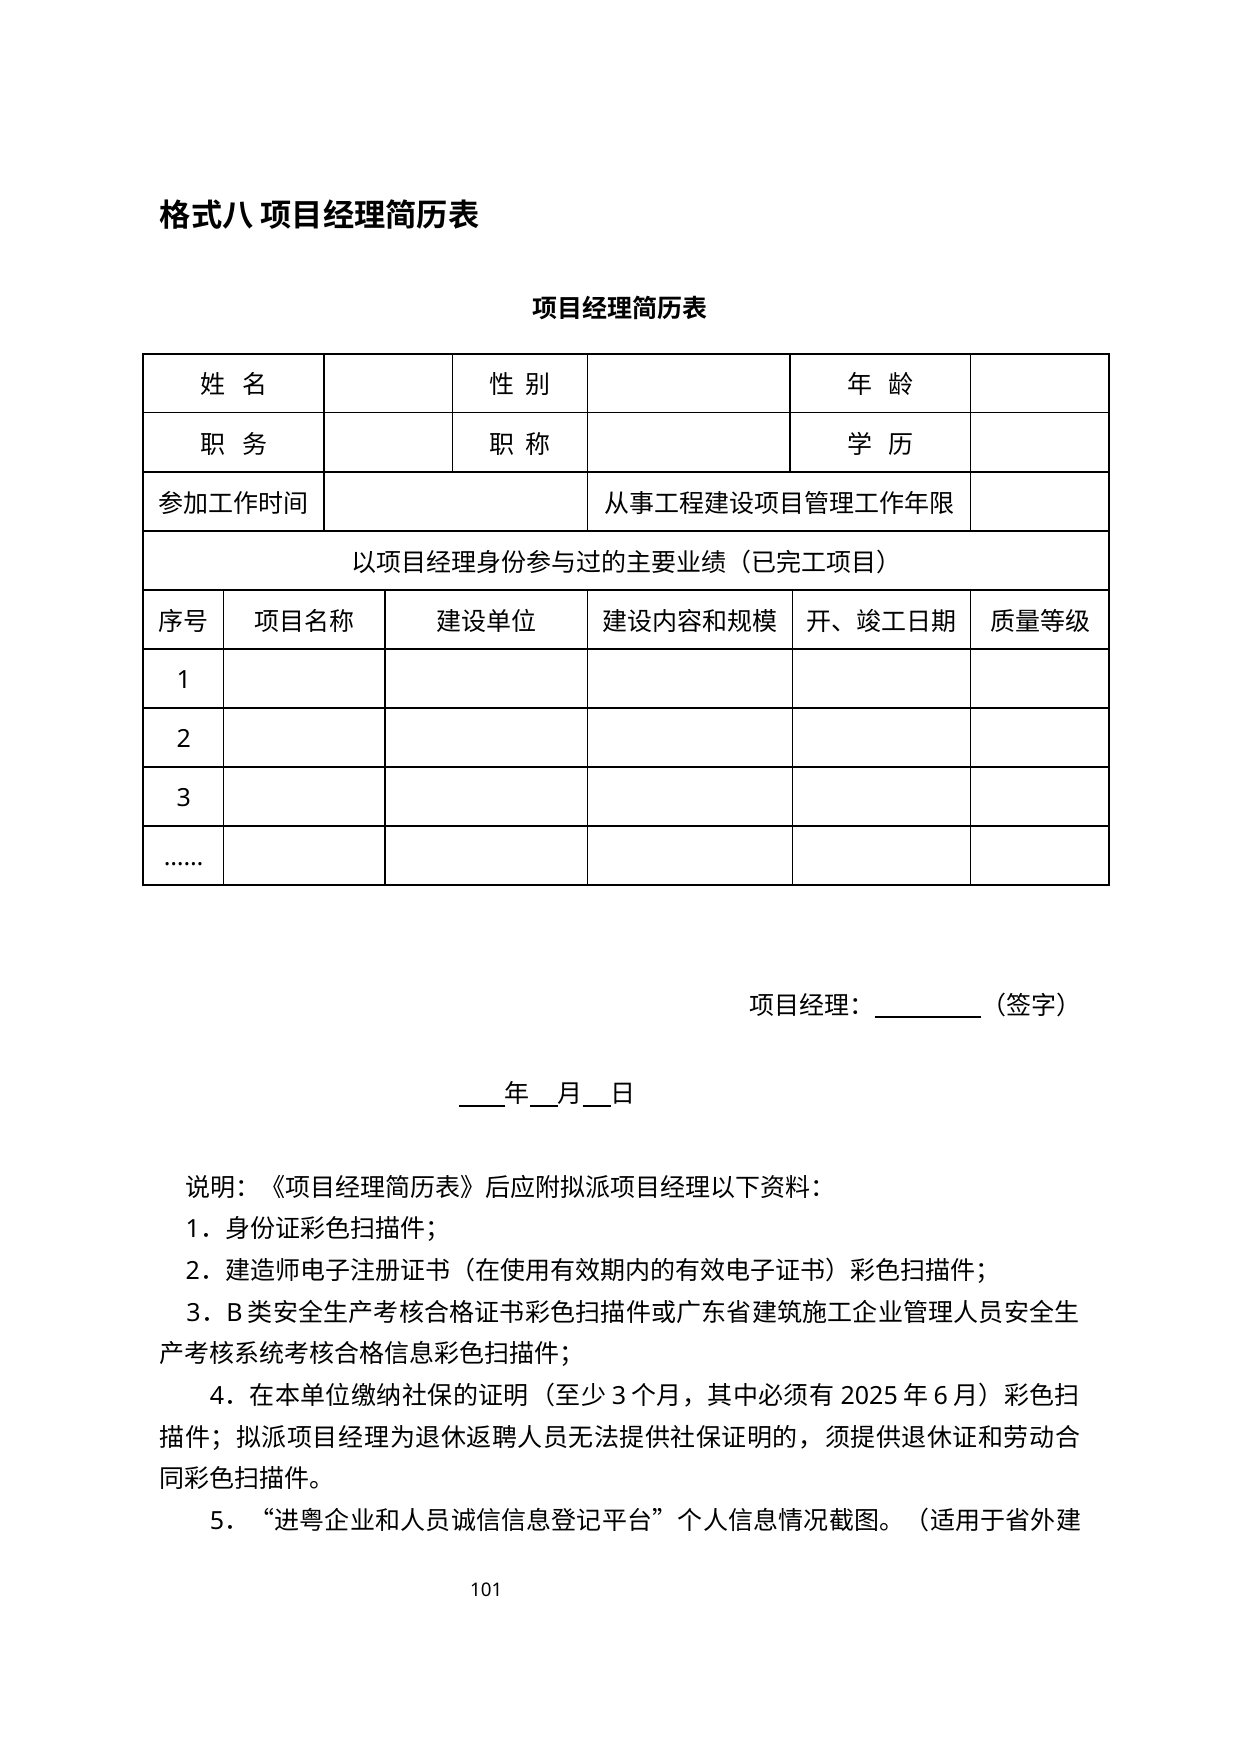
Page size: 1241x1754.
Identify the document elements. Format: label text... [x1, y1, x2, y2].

table_header [588, 355, 789, 412]
table_header 年 龄 [791, 355, 970, 412]
table_cell [971, 709, 1108, 766]
table_cell [386, 827, 587, 884]
table_header 性 别 [453, 355, 587, 412]
table_cell 质量等级 [971, 591, 1108, 648]
table_cell [793, 650, 970, 707]
table_cell 项目名称 [224, 591, 384, 648]
table_cell [793, 768, 970, 825]
table_cell [588, 768, 792, 825]
table_cell [224, 709, 384, 766]
text 4．在本单位缴纳社保的证明（至少3个月，其中必须有2025年6月）彩色扫描件；拟派项目经理为退休返聘人员无法提供社保证明的，须提供退休证和劳动合同彩色扫描件。 [159, 1371, 1081, 1496]
table_cell [588, 709, 792, 766]
table_cell [793, 827, 970, 884]
table_cell 2 [144, 709, 223, 766]
table_cell [588, 650, 792, 707]
table_cell 建设内容和规模 [588, 591, 792, 648]
text 项目经理简历表 [159, 281, 1081, 327]
table_cell …… [144, 827, 223, 884]
table_cell 参加工作时间 [144, 473, 323, 530]
table_header [971, 355, 1108, 412]
table_cell [325, 413, 452, 471]
table_cell [971, 827, 1108, 884]
table_cell 1 [144, 650, 223, 707]
table_cell 学 历 [791, 413, 970, 471]
table_header [325, 355, 452, 412]
table_cell [971, 768, 1108, 825]
table_cell [971, 650, 1108, 707]
text 3．B类安全生产考核合格证书彩色扫描件或广东省建筑施工企业管理人员安全生产考核系统考核合格信息彩色扫描件； [159, 1288, 1081, 1371]
table_cell 开、竣工日期 [793, 591, 970, 648]
table_cell 序号 [144, 591, 223, 648]
table_cell [588, 413, 789, 471]
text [159, 1496, 1081, 1538]
table_cell [588, 827, 792, 884]
table_cell [793, 709, 970, 766]
text 2．建造师电子注册证书（在使用有效期内的有效电子证书）彩色扫描件； [159, 1246, 1081, 1288]
table_cell [224, 650, 384, 707]
table_cell 从事工程建设项目管理工作年限 [588, 473, 970, 530]
text 说明：《项目经理简历表》后应附拟派项目经理以下资料： [159, 1163, 1081, 1204]
text 1．身份证彩色扫描件； [159, 1204, 1081, 1246]
table_cell [386, 709, 587, 766]
table_cell [386, 768, 587, 825]
table_cell [971, 413, 1108, 471]
text 年 月 日 [159, 1069, 1081, 1111]
table_cell 建设单位 [386, 591, 587, 648]
table_cell [224, 827, 384, 884]
table_cell [325, 473, 587, 530]
table_header 姓 名 [144, 355, 323, 412]
table_cell 职 务 [144, 413, 323, 471]
table_cell 职 称 [453, 413, 587, 471]
table_cell 以项目经理身份参与过的主要业绩（已完工项目） [144, 532, 1108, 589]
table_cell [386, 650, 587, 707]
text 项目经理： （签字） [159, 978, 1081, 1023]
subtitle 格式八 项目经理简历表 [159, 190, 1081, 235]
table_cell 3 [144, 768, 223, 825]
table_cell [971, 473, 1108, 530]
table_cell [224, 768, 384, 825]
